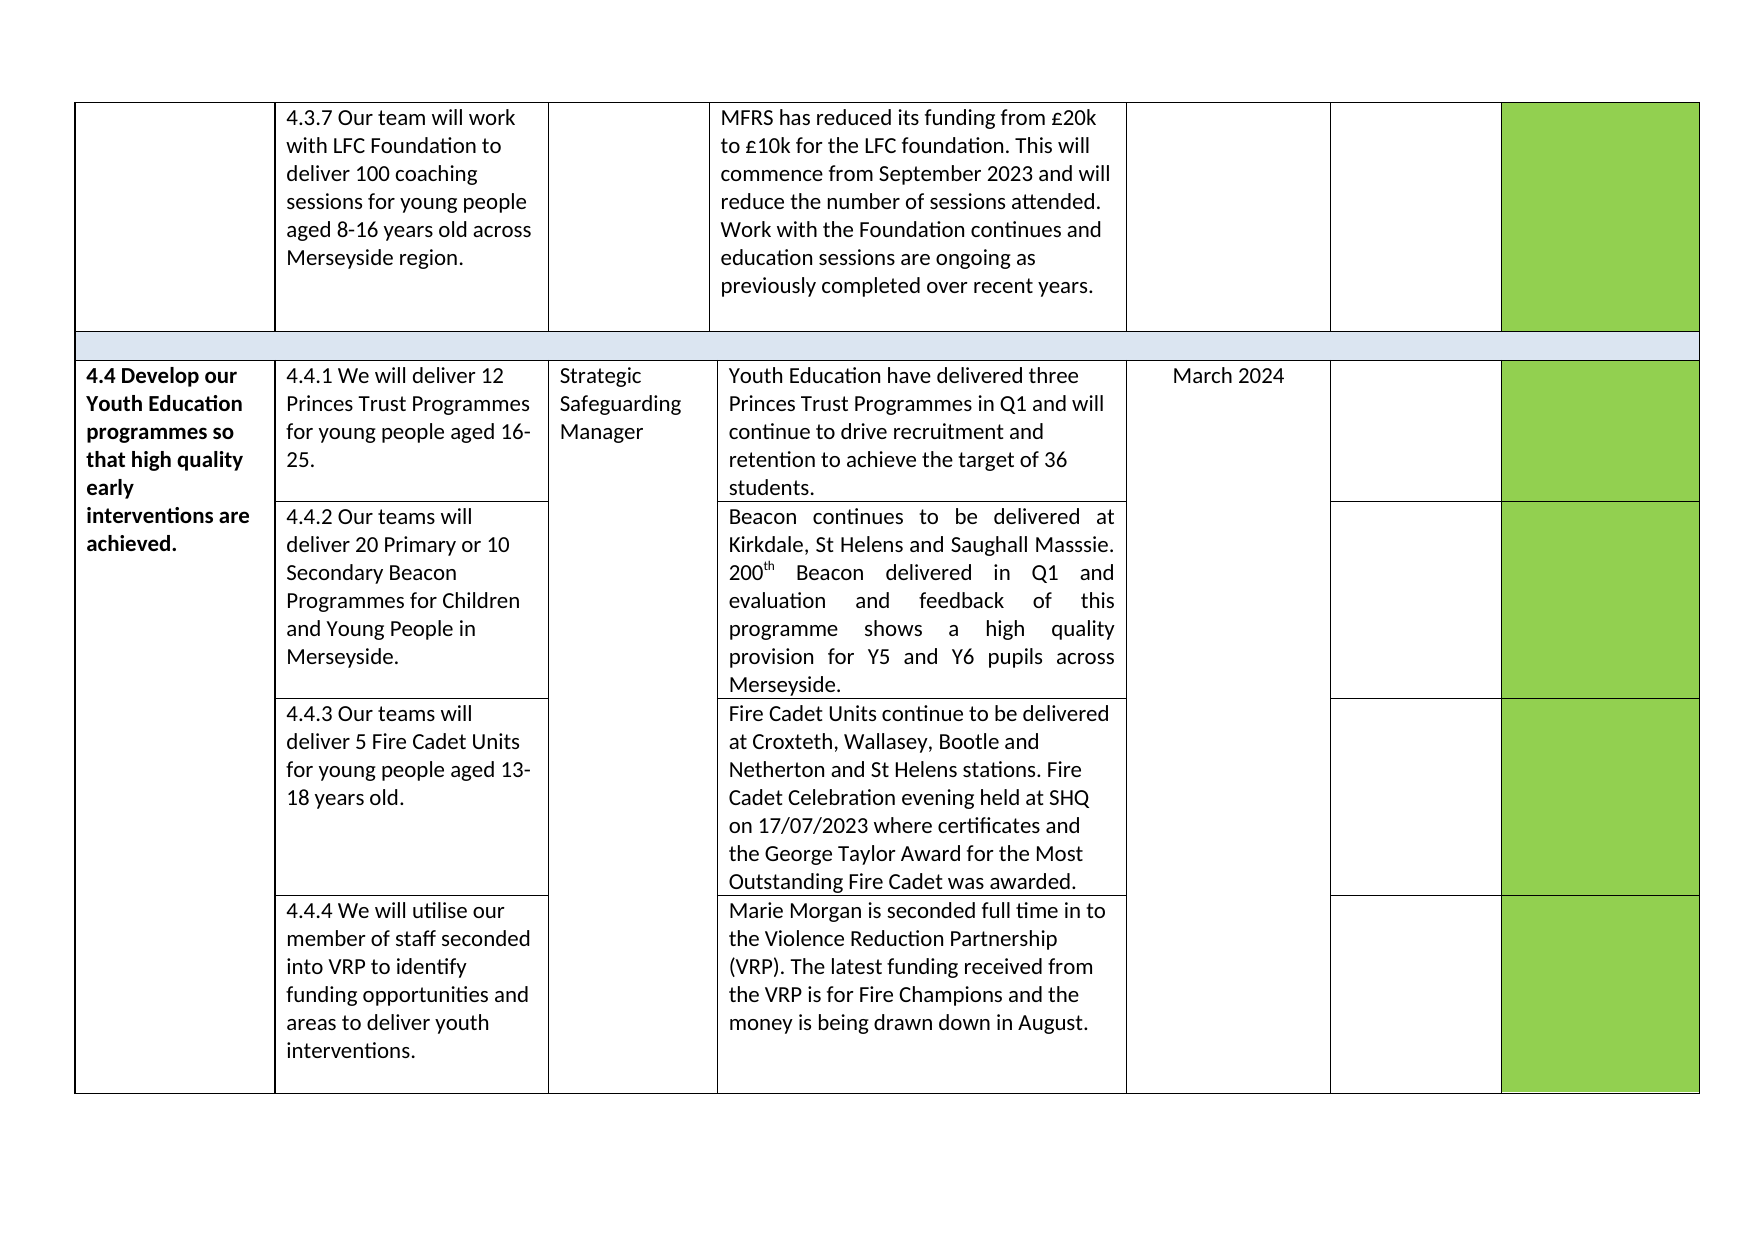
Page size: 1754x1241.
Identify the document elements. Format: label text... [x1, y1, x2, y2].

table_cell [1331, 699, 1501, 895]
table_cell 4.4 Develop our Youth Education programmes so that high quality early interventions are achieved. [76, 361, 274, 1092]
table_cell 4.4.3 Our teams will deliver 5 Fire Cadet Units for young people aged 13-18 years old. [276, 699, 548, 895]
table_cell Beacon continues to be delivered at Kirkdale, St Helens and Saughall Masssie. 200th Beacon delivered in Q1 and evaluation and feedback of this programme shows a high quality provision for Y5 and Y6 pupils across Merseyside. [718, 502, 1126, 698]
table_cell [76, 332, 1699, 360]
table_cell 4.4.4 We will utilise our member of staff seconded into VRP to identify funding opportunities and areas to deliver youth interventions. [276, 896, 548, 1092]
table_cell MFRS has reduced its funding from £20k to £10k for the LFC foundation. This will commence from September 2023 and will reduce the number of sessions attended. Work with the Foundation continues and education sessions are ongoing as previously completed over recent years. [710, 103, 1126, 331]
table_cell Strategic Safeguarding Manager [549, 361, 717, 1092]
table_cell [1331, 502, 1501, 698]
table_cell Marie Morgan is seconded full time in to the Violence Reduction Partnership (VRP). The latest funding received from the VRP is for Fire Champions and the money is being drawn down in August. [718, 896, 1126, 1092]
table_cell [1331, 896, 1501, 1092]
table_cell March 2024 [1127, 361, 1330, 1092]
table_cell 4.4.2 Our teams will deliver 20 Primary or 10 Secondary Beacon Programmes for Children and Young People in Merseyside. [276, 502, 548, 698]
table_cell Youth Education have delivered three Princes Trust Programmes in Q1 and will continue to drive recruitment and retention to achieve the target of 36 students. [718, 361, 1126, 501]
table_cell [1502, 896, 1699, 1092]
table_cell [1502, 361, 1699, 501]
table_cell [1502, 502, 1699, 698]
table_cell Fire Cadet Units continue to be delivered at Croxteth, Wallasey, Bootle and Netherton and St Helens stations. Fire Cadet Celebration evening held at SHQ on 17/07/2023 where certificates and the George Taylor Award for the Most Outstanding Fire Cadet was awarded. [718, 699, 1126, 895]
table_cell 4.3.7 Our team will work with LFC Foundation to deliver 100 coaching sessions for young people aged 8-16 years old across Merseyside region. [276, 103, 548, 331]
table_cell [1331, 361, 1501, 501]
table_cell [1502, 699, 1699, 895]
table_cell [1502, 103, 1699, 331]
table_cell 4.4.1 We will deliver 12 Princes Trust Programmes for young people aged 16-25. [276, 361, 548, 501]
